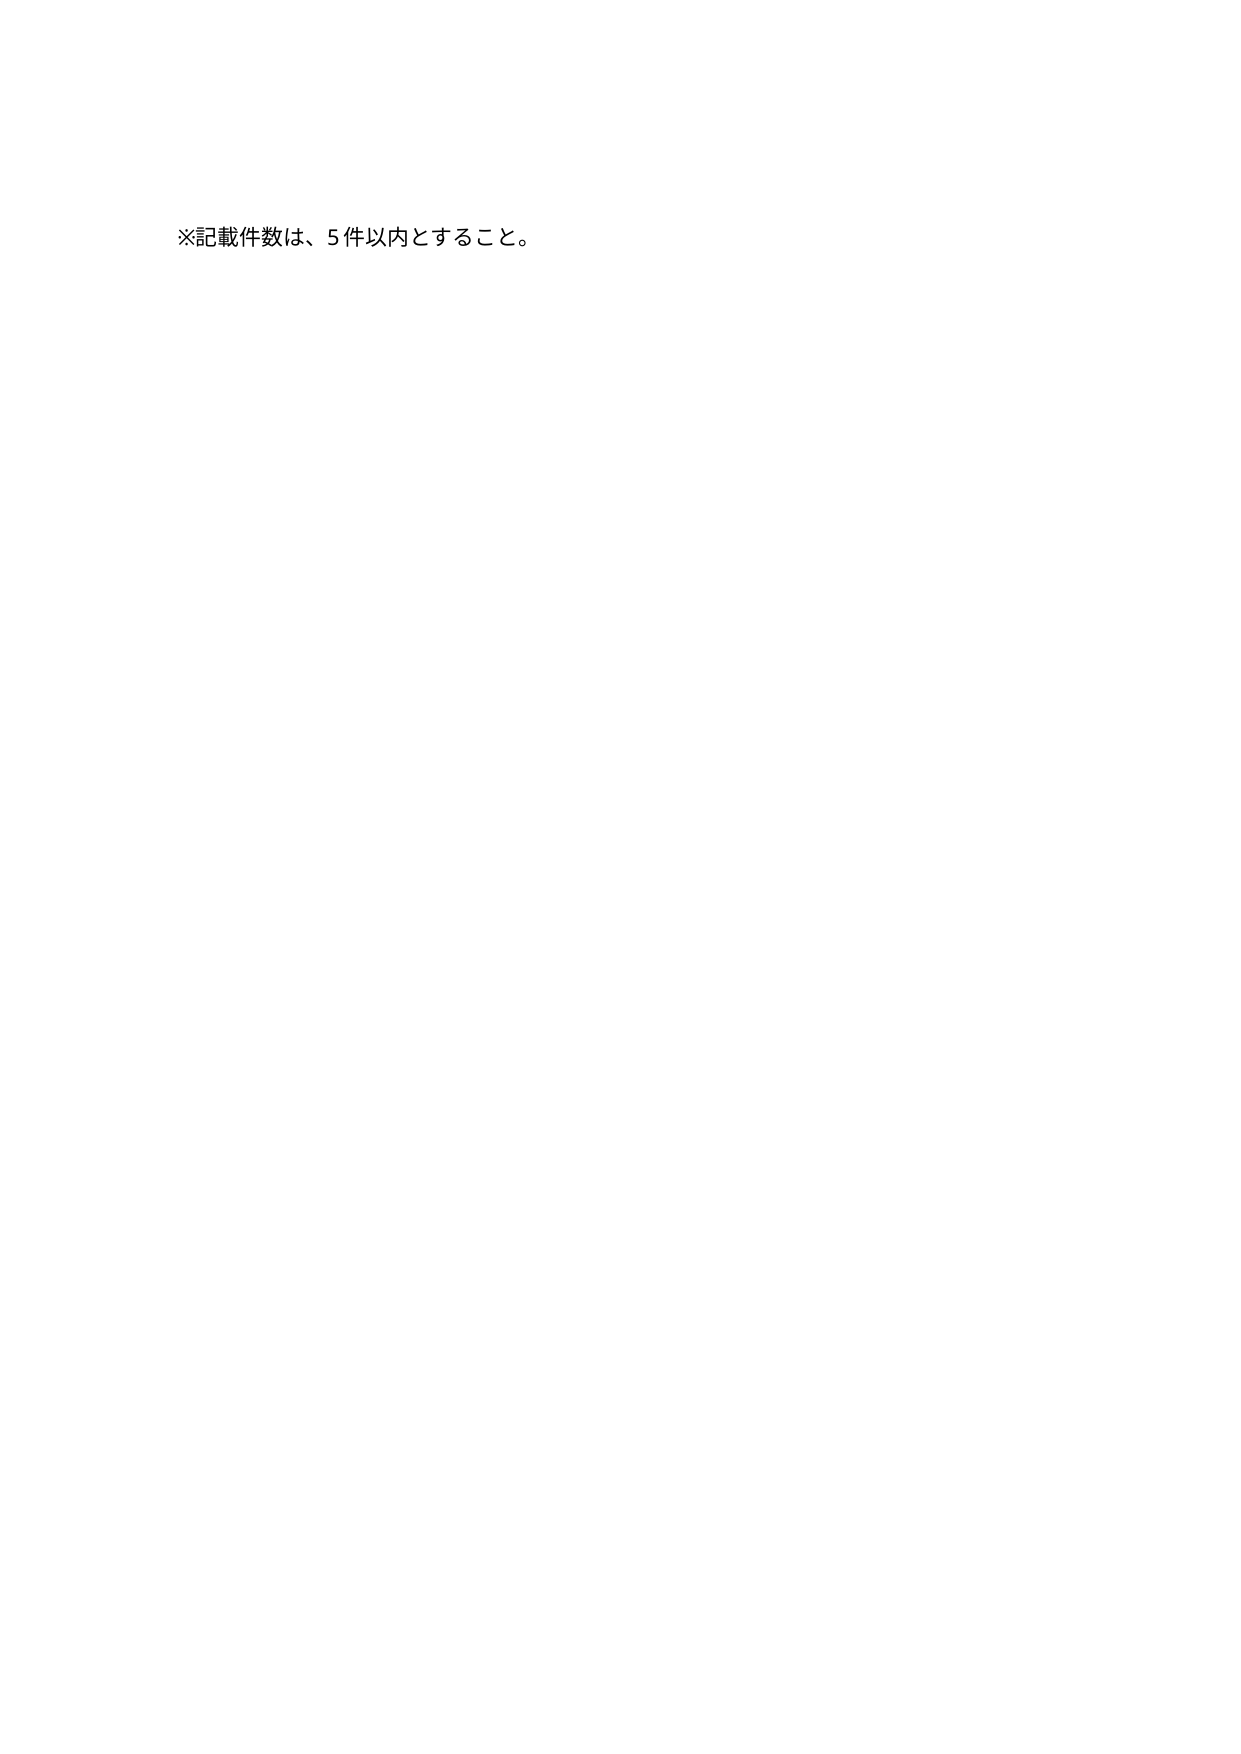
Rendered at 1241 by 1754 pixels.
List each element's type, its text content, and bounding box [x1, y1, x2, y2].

text ※記載件数は、5件以内とすること。 [177, 217, 1063, 254]
